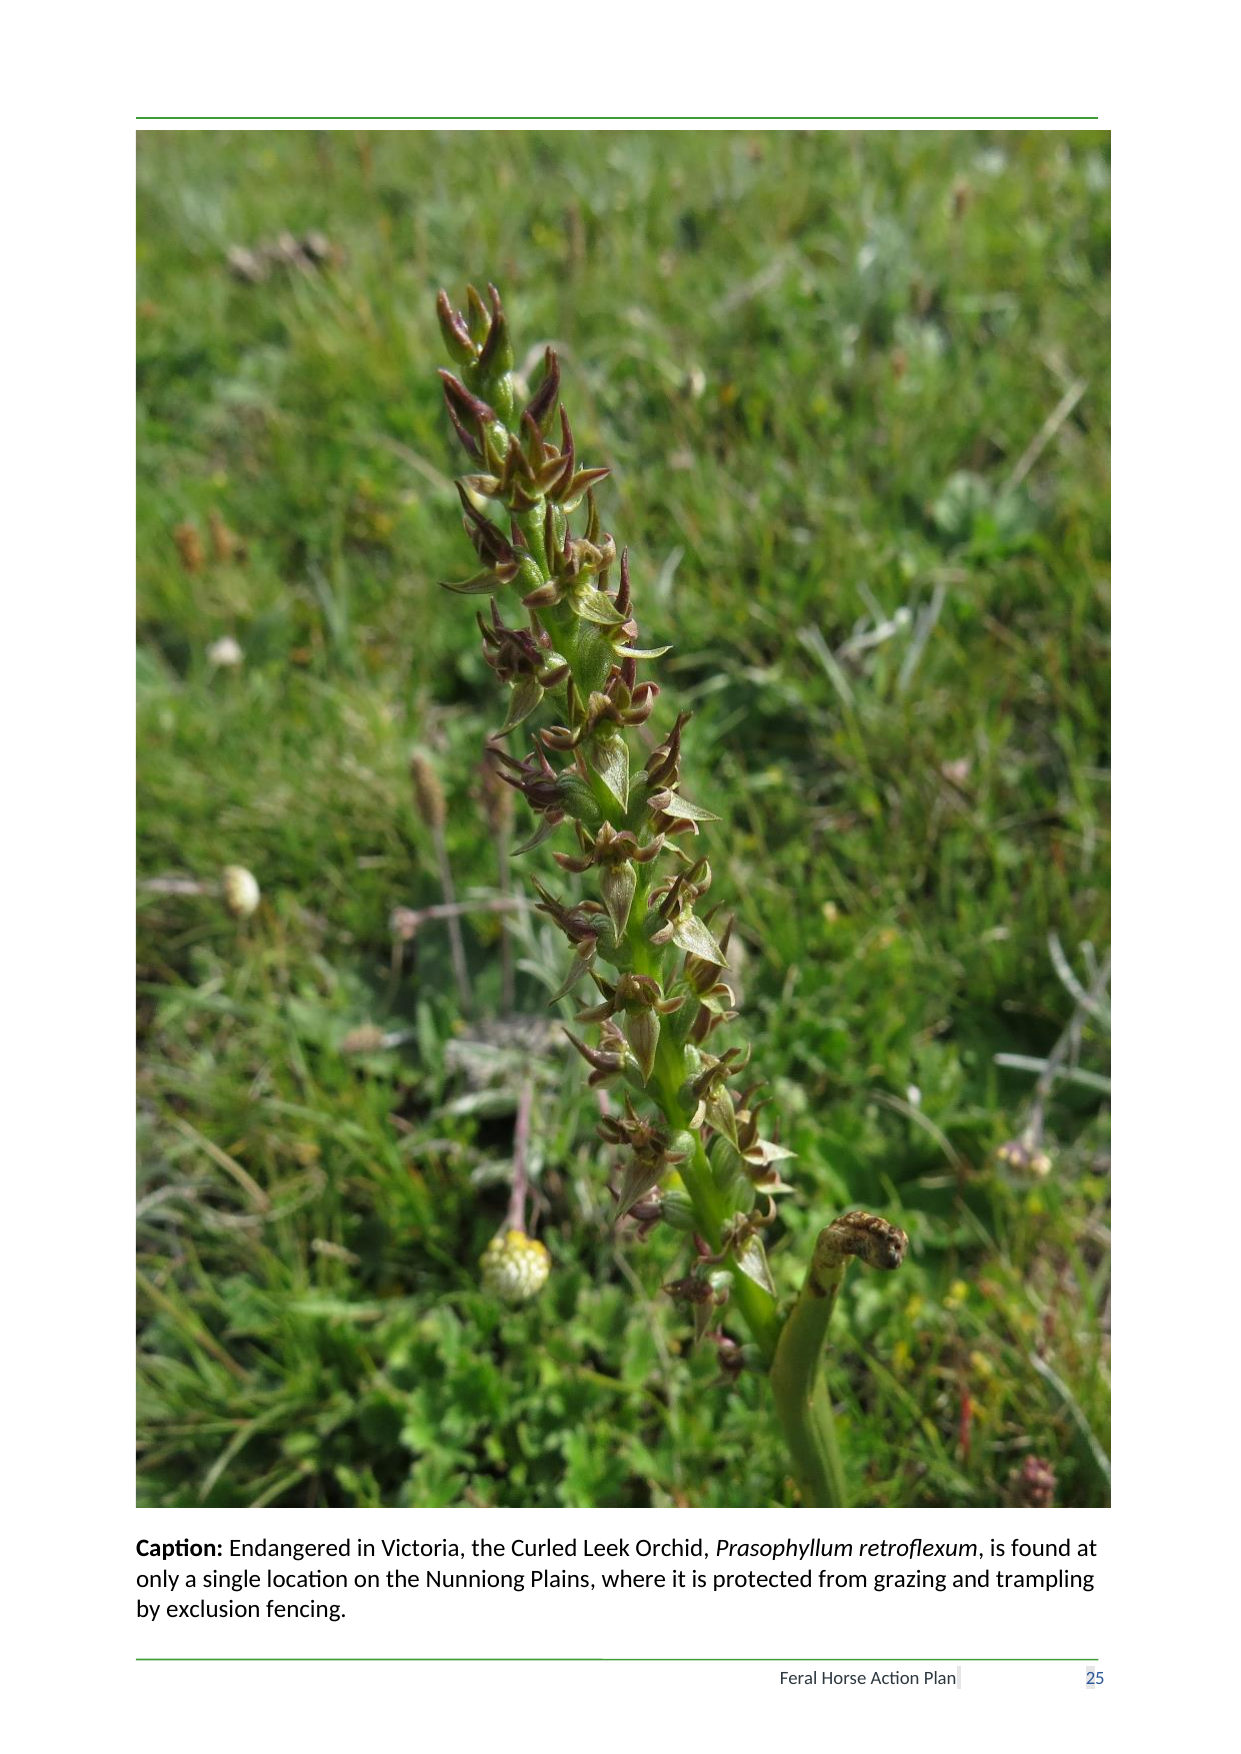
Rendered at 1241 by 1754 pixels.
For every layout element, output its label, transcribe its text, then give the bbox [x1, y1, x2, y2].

picture [135, 130, 1111, 1508]
text Caption: Endangered in Victoria, the Curled Leek Orchid, Prasophyllum retroflexum, is found at only a single location on the Nunniong Plains, where it is protected from grazing and trampling by exclusion fencing. [136, 1532, 1104, 1624]
